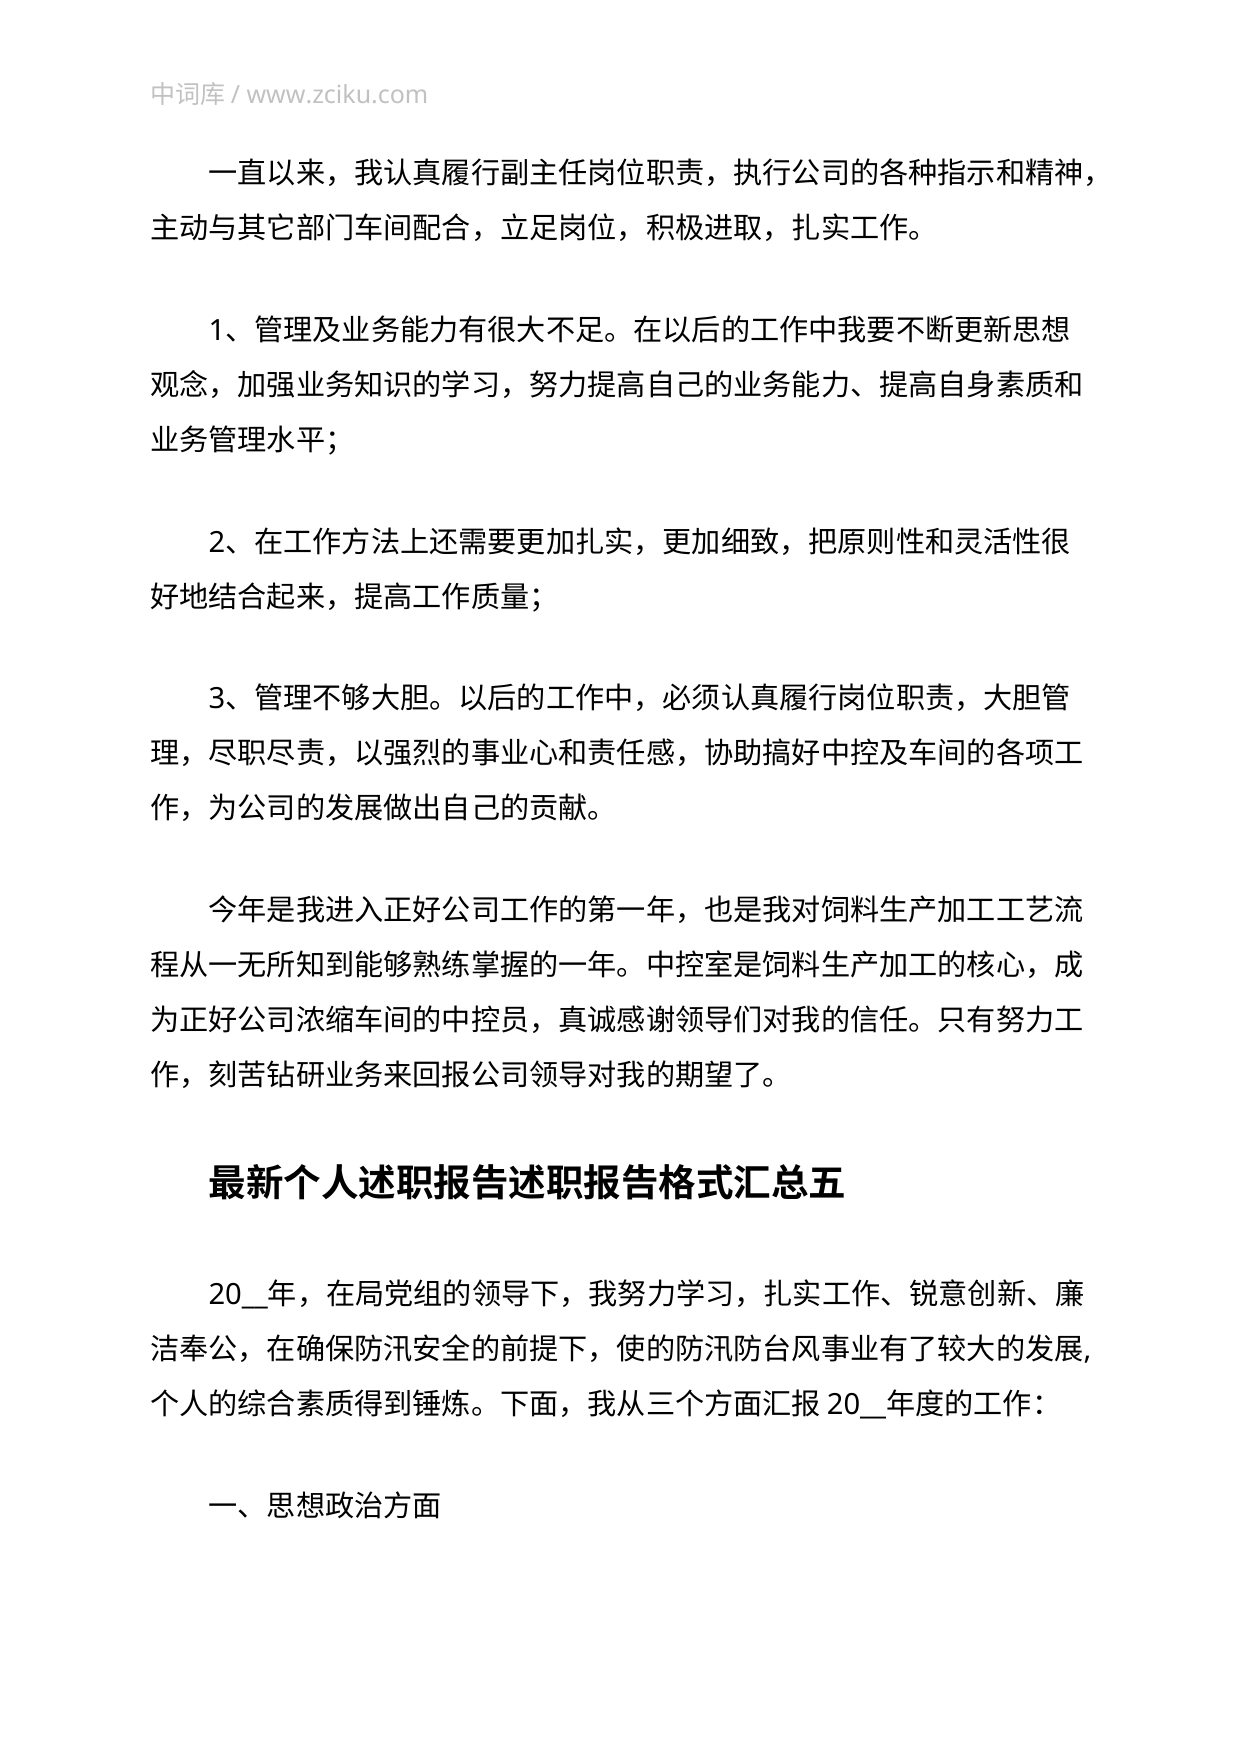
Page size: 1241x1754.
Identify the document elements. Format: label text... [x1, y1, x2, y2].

text 3、管理不够大胆。以后的工作中，必须认真履行岗位职责，大胆管理，尽职尽责，以强烈的事业心和责任感，协助搞好中控及车间的各项工作，为公司的发展做出自己的贡献。 [150, 675, 1090, 827]
text 一直以来，我认真履行副主任岗位职责，执行公司的各种指示和精神，主动与其它部门车间配合，立足岗位，积极进取，扎实工作。 [150, 150, 1090, 247]
text 今年是我进入正好公司工作的第一年，也是我对饲料生产加工工艺流程从一无所知到能够熟练掌握的一年。中控室是饲料生产加工的核心，成为正好公司浓缩车间的中控员，真诚感谢领导们对我的信任。只有努力工作，刻苦钻研业务来回报公司领导对我的期望了。 [150, 887, 1090, 1094]
text 20__年，在局党组的领导下，我努力学习，扎实工作、锐意创新、廉洁奉公，在确保防汛安全的前提下，使的防汛防台风事业有了较大的发展,个人的综合素质得到锤炼。下面，我从三个方面汇报20__年度的工作： [150, 1271, 1090, 1423]
text 1、管理及业务能力有很大不足。在以后的工作中我要不断更新思想观念，加强业务知识的学习，努力提高自己的业务能力、提高自身素质和业务管理水平； [150, 307, 1090, 459]
text 2、在工作方法上还需要更加扎实，更加细致，把原则性和灵活性很好地结合起来，提高工作质量； [150, 518, 1090, 616]
text 一、思想政治方面 [150, 1483, 1090, 1525]
text 最新个人述职报告述职报告格式汇总五 [150, 1153, 1090, 1207]
